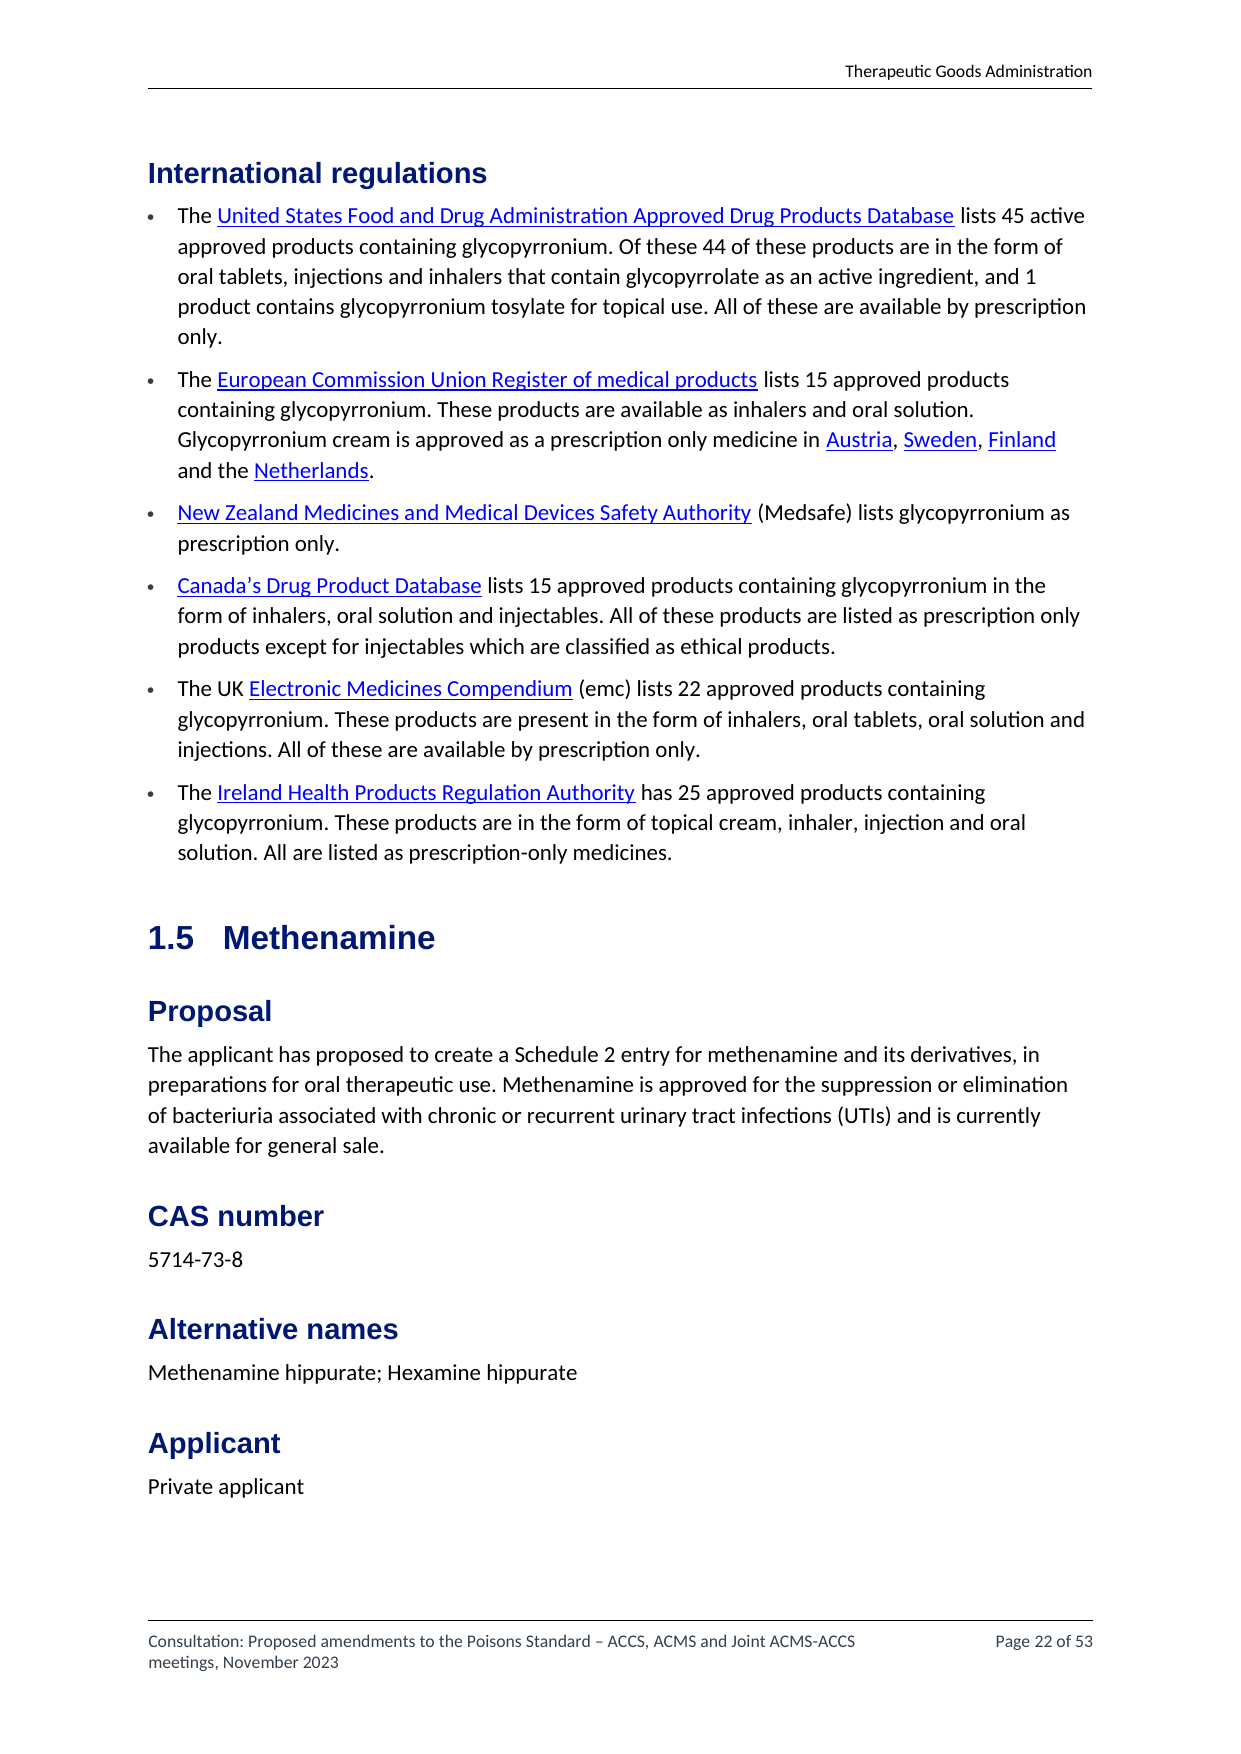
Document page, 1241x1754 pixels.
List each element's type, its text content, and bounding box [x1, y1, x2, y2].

subtitle CAS number [148, 1199, 1092, 1232]
list The Ireland Health Products Regulation Authority has 25 approved products containing glycopyrronium. These products are in the form of topical cream, inhaler, injection and oral solution. All are listed as prescription-only medicines. [148, 778, 1092, 866]
subtitle Applicant [148, 1426, 1092, 1460]
subtitle Alternative names [148, 1312, 1092, 1346]
subtitle International regulations [148, 156, 1092, 189]
list New Zealand Medicines and Medical Devices Safety Authority (Medsafe) lists glycopyrronium as prescription only. [148, 498, 1092, 557]
subtitle Proposal [148, 994, 1092, 1028]
list Canada’s Drug Product Database lists 15 approved products containing glycopyrronium in the form of inhalers, oral solution and injectables. All of these products are listed as prescription only products except for injectables which are classified as ethical products. [148, 571, 1092, 660]
list The United States Food and Drug Administration Approved Drug Products Database lists 45 active approved products containing glycopyrronium. Of these 44 of these products are in the form of oral tablets, injections and inhalers that contain glycopyrrolate as an active ingredient, and 1 product contains glycopyrronium tosylate for topical use. All of these are available by prescription only. [148, 202, 1092, 351]
list The European Commission Union Register of medical products lists 15 approved products containing glycopyrronium. These products are available as inhalers and oral solution. Glycopyrronium cream is approved as a prescription only medicine in Austria, Sweden, Finland and the Netherlands. [148, 365, 1092, 484]
text Private applicant [148, 1472, 1092, 1500]
text Methenamine hippurate; Hexamine hippurate [148, 1358, 1092, 1386]
list The UK Electronic Medicines Compendium (emc) lists 22 approved products containing glycopyrronium. These products are present in the form of inhalers, oral tablets, oral solution and injections. All of these are available by prescription only. [148, 674, 1092, 763]
text The applicant has proposed to create a Schedule 2 entry for methenamine and its derivatives, in preparations for oral therapeutic use. Methenamine is approved for the suppression or elimination of bacteriuria associated with chronic or recurrent urinary tract infections (UTIs) and is currently available for general sale. [148, 1040, 1092, 1159]
subtitle 1.5 Methenamine [148, 918, 1092, 957]
text 5714-73-8 [148, 1245, 1092, 1273]
